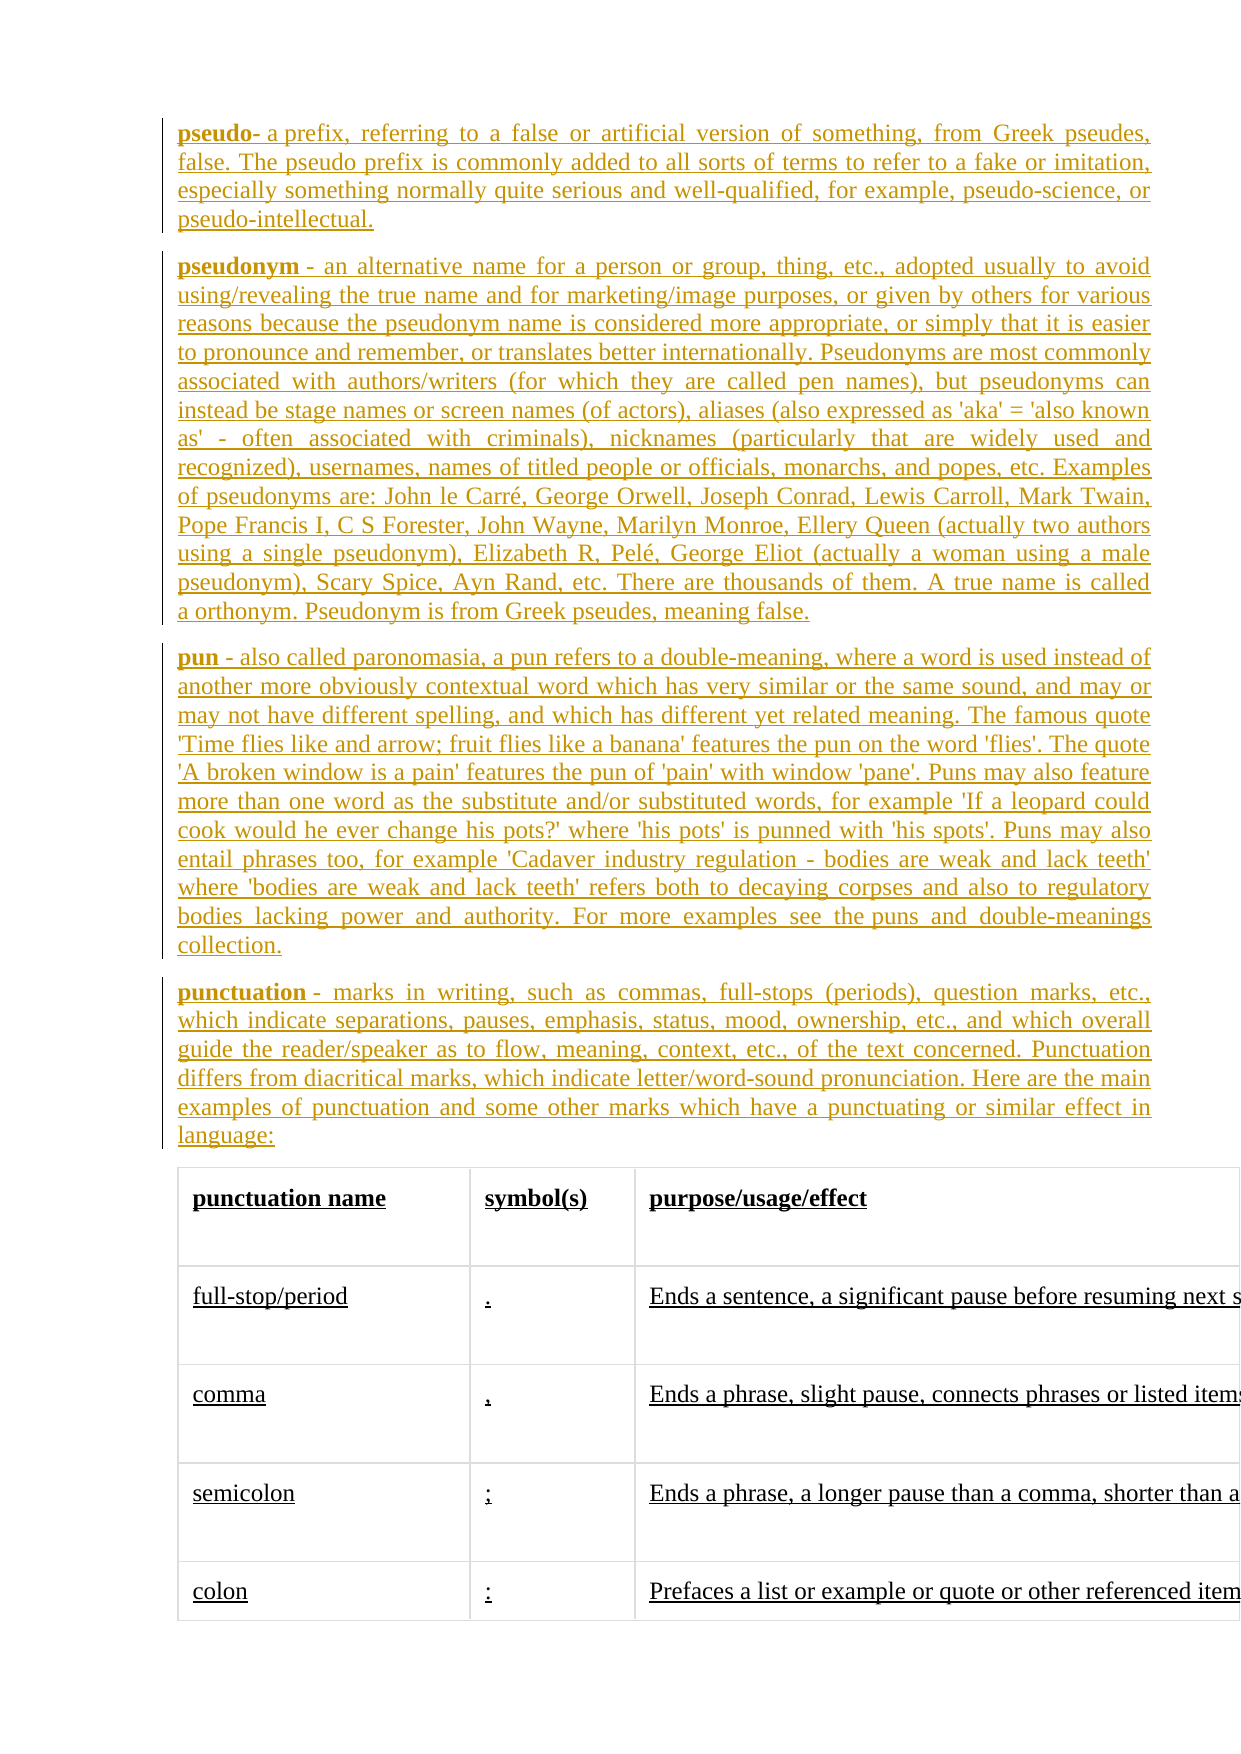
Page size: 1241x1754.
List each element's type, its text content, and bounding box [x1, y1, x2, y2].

table_cell Ends a sentence, a significant pause before resuming next sentence. [636, 1267, 1239, 1364]
table_cell . [471, 1267, 634, 1364]
table_header punctuation name [179, 1168, 470, 1265]
table_cell , [471, 1365, 634, 1462]
table_cell ; [471, 1464, 634, 1561]
table_cell comma [179, 1365, 469, 1462]
table_cell full-stop/period [179, 1267, 469, 1364]
table_cell colon [179, 1562, 469, 1619]
table_header purpose/usage/effect [636, 1168, 1239, 1265]
table_cell Ends a phrase, a longer pause than a comma, shorter than a period. [636, 1464, 1239, 1561]
table_cell Ends a phrase, slight pause, connects phrases or listed items. [636, 1365, 1239, 1462]
table_header symbol(s) [471, 1168, 635, 1265]
table_cell semicolon [179, 1464, 469, 1561]
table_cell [636, 1562, 1239, 1619]
table_cell : [471, 1562, 634, 1619]
